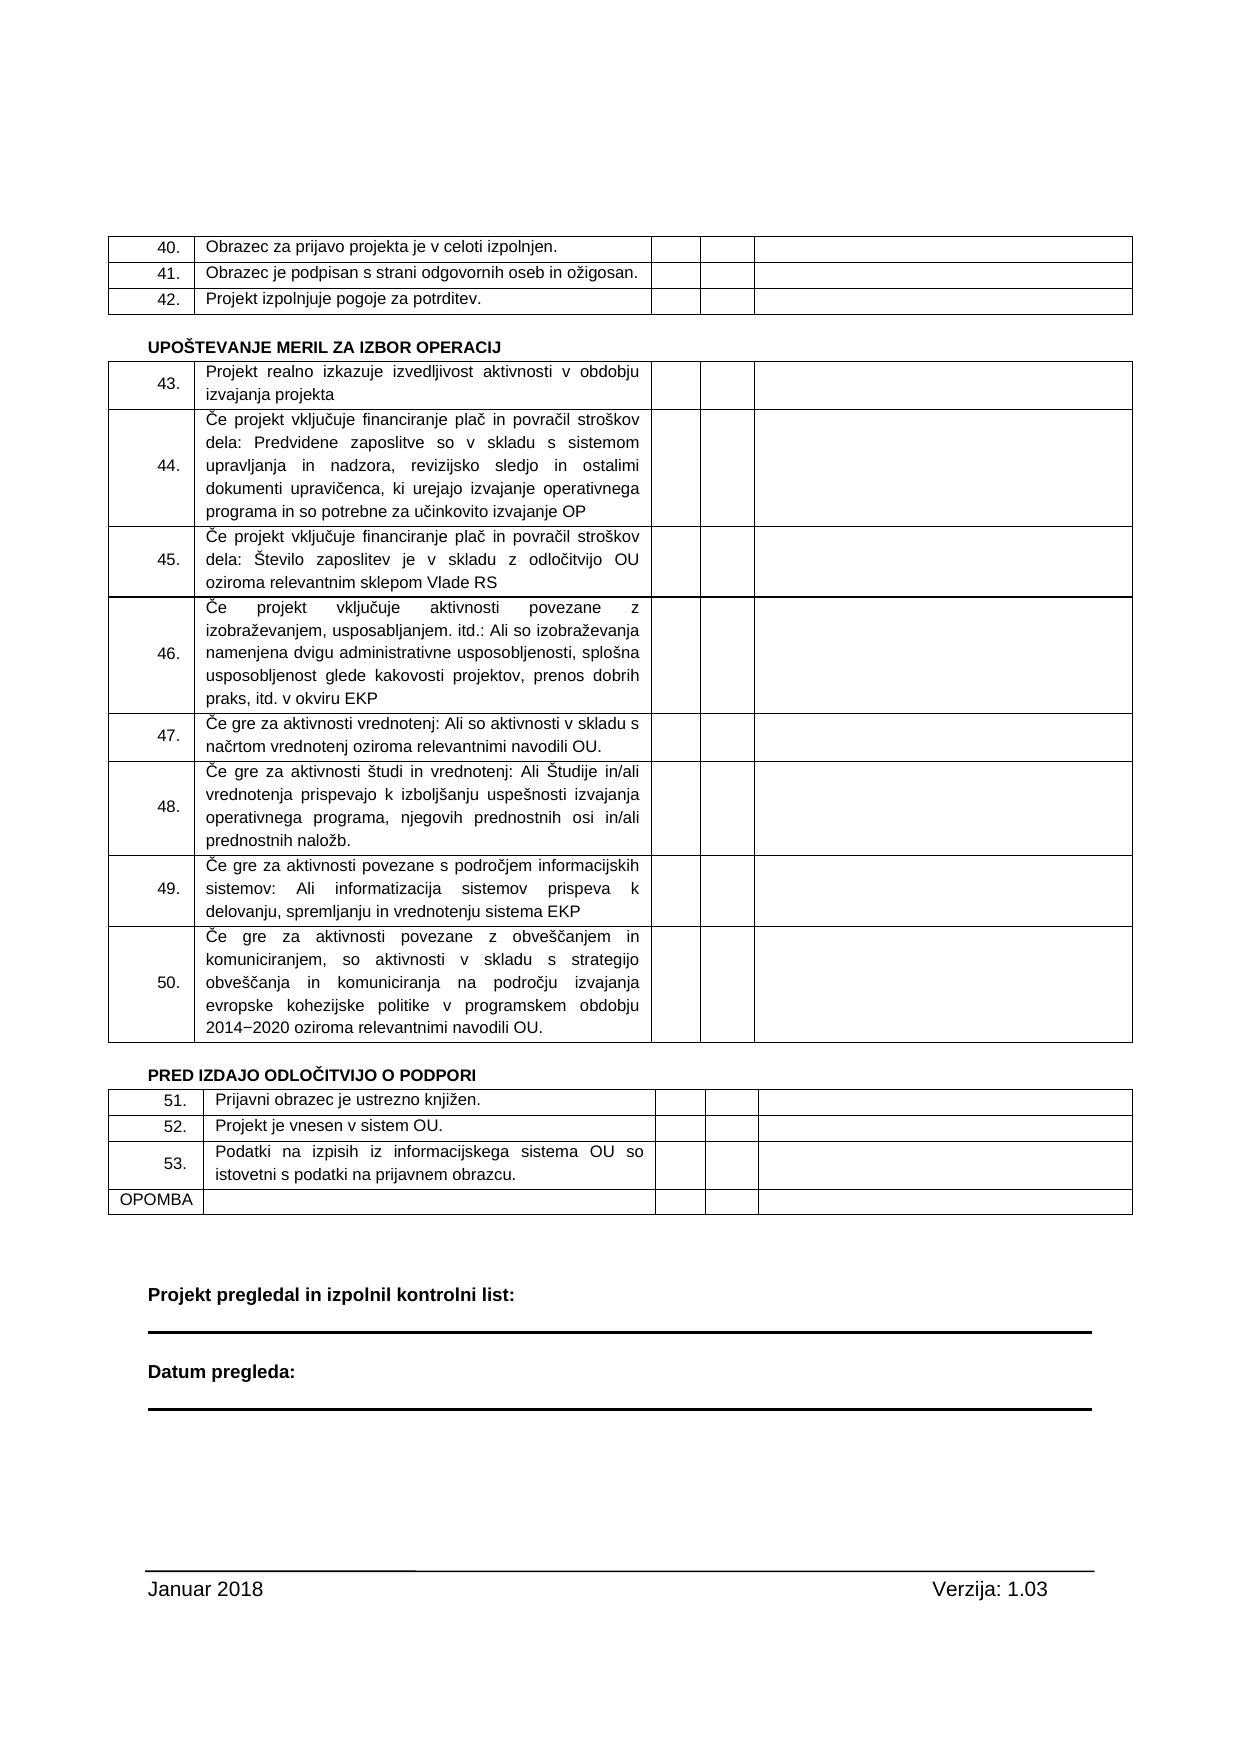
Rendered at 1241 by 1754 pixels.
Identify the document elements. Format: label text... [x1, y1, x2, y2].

table_cell [755, 927, 1132, 1042]
table_cell [701, 598, 754, 713]
table_cell [652, 527, 700, 596]
table_cell [759, 1116, 1132, 1141]
table_cell [652, 927, 700, 1042]
table_cell [652, 237, 700, 262]
table_cell Obrazec za prijavo projekta je v celoti izpolnjen. [195, 237, 651, 262]
table_cell [109, 237, 194, 262]
table_cell [755, 410, 1132, 526]
table_cell [109, 410, 194, 526]
text PRED IZDAJO ODLOČITVIJO O PODPORI [148, 1066, 1092, 1085]
table_cell [656, 1190, 705, 1214]
table_cell [701, 762, 754, 855]
table_cell Projekt je vnesen v sistem OU. [204, 1116, 655, 1141]
table_cell Podatki na izpisih iz informacijskega sistema OU so istovetni s podatki na prijavnem obrazcu. [204, 1142, 655, 1189]
table_cell Če projekt vključuje financiranje plač in povračil stroškov dela: Število zaposlitev je v skladu z odločitvijo OU oziroma relevantnim sklepom Vlade RS [195, 527, 651, 596]
table_cell [759, 1142, 1132, 1189]
table_header [706, 1090, 758, 1115]
table_cell [109, 714, 194, 761]
table_header Projekt realno izkazuje izvedljivost aktivnosti v obdobju izvajanja projekta [195, 362, 651, 409]
table_cell [701, 410, 754, 526]
table_cell [652, 289, 700, 314]
table_cell [109, 762, 194, 855]
table_cell [701, 856, 754, 926]
table_cell [755, 762, 1132, 855]
table_cell [109, 598, 194, 713]
table_cell [755, 527, 1132, 596]
table_cell [701, 263, 754, 288]
table_cell [652, 856, 700, 926]
table_cell [755, 263, 1132, 288]
table_cell OPOMBA [109, 1190, 203, 1214]
text UPOŠTEVANJE MERIL ZA IZBOR OPERACIJ [148, 338, 1092, 357]
table_cell [755, 237, 1132, 262]
table_cell Obrazec je podpisan s strani odgovornih oseb in ožigosan. [195, 263, 651, 288]
table_header [109, 1090, 203, 1115]
table_cell [109, 927, 194, 1042]
table_header [109, 362, 194, 409]
table_cell [109, 289, 194, 314]
table_header [656, 1090, 705, 1115]
table_cell [701, 927, 754, 1042]
table_cell [755, 289, 1132, 314]
table_cell [706, 1190, 758, 1214]
table_cell [652, 410, 700, 526]
table_cell Če gre za aktivnosti vrednotenj: Ali so aktivnosti v skladu s načrtom vrednotenj oziroma relevantnimi navodili OU. [195, 714, 651, 761]
table_cell [109, 263, 194, 288]
table_cell [109, 856, 194, 926]
text Projekt pregledal in izpolnil kontrolni list: [148, 1284, 1092, 1305]
table_cell [652, 263, 700, 288]
table_cell [109, 1142, 203, 1189]
table_cell Če gre za aktivnosti povezane s področjem informacijskih sistemov: Ali informatizacija sistemov prispeva k delovanju, spremljanju in vrednotenju sistema EKP [195, 856, 651, 926]
table_header [652, 362, 700, 409]
table_cell [656, 1116, 705, 1141]
table_cell [706, 1142, 758, 1189]
table_cell [652, 598, 700, 713]
table_cell [701, 289, 754, 314]
table_cell Če projekt vključuje aktivnosti povezane z izobraževanjem, usposabljanjem. itd.: Ali so izobraževanja namenjena dvigu administrativne usposobljenosti, splošna usposobljenost glede kakovosti projektov, prenos dobrih praks, itd. v okviru EKP [195, 598, 651, 713]
table_header Prijavni obrazec je ustrezno knjižen. [204, 1090, 655, 1115]
table_header [701, 362, 754, 409]
table_cell [109, 527, 194, 596]
table_cell [204, 1190, 655, 1214]
table_cell [701, 527, 754, 596]
text Datum pregleda: [148, 1361, 1092, 1382]
table_cell [656, 1142, 705, 1189]
table_cell [652, 714, 700, 761]
table_cell Če gre za aktivnosti povezane z obveščanjem in komuniciranjem, so aktivnosti v skladu s strategijo obveščanja in komuniciranja na področju izvajanja evropske kohezijske politike v programskem obdobju 2014−2020 oziroma relevantnimi navodili OU. [195, 927, 651, 1042]
table_cell [706, 1116, 758, 1141]
table_cell [755, 856, 1132, 926]
table_cell [755, 714, 1132, 761]
table_cell [652, 762, 700, 855]
table_cell [755, 598, 1132, 713]
table_cell Projekt izpolnjuje pogoje za potrditev. [195, 289, 651, 314]
table_cell Če gre za aktivnosti študi in vrednotenj: Ali Študije in/ali vrednotenja prispevajo k izboljšanju uspešnosti izvajanja operativnega programa, njegovih prednostnih osi in/ali prednostnih naložb. [195, 762, 651, 855]
table_cell [701, 237, 754, 262]
table_cell [109, 1116, 203, 1141]
table_cell [759, 1190, 1132, 1214]
table_cell [701, 714, 754, 761]
table_header [755, 362, 1132, 409]
table_cell Če projekt vključuje financiranje plač in povračil stroškov dela: Predvidene zaposlitve so v skladu s sistemom upravljanja in nadzora, revizijsko sledjo in ostalimi dokumenti upravičenca, ki urejajo izvajanje operativnega programa in so potrebne za učinkovito izvajanje OP [195, 410, 651, 526]
table_header [759, 1090, 1132, 1115]
